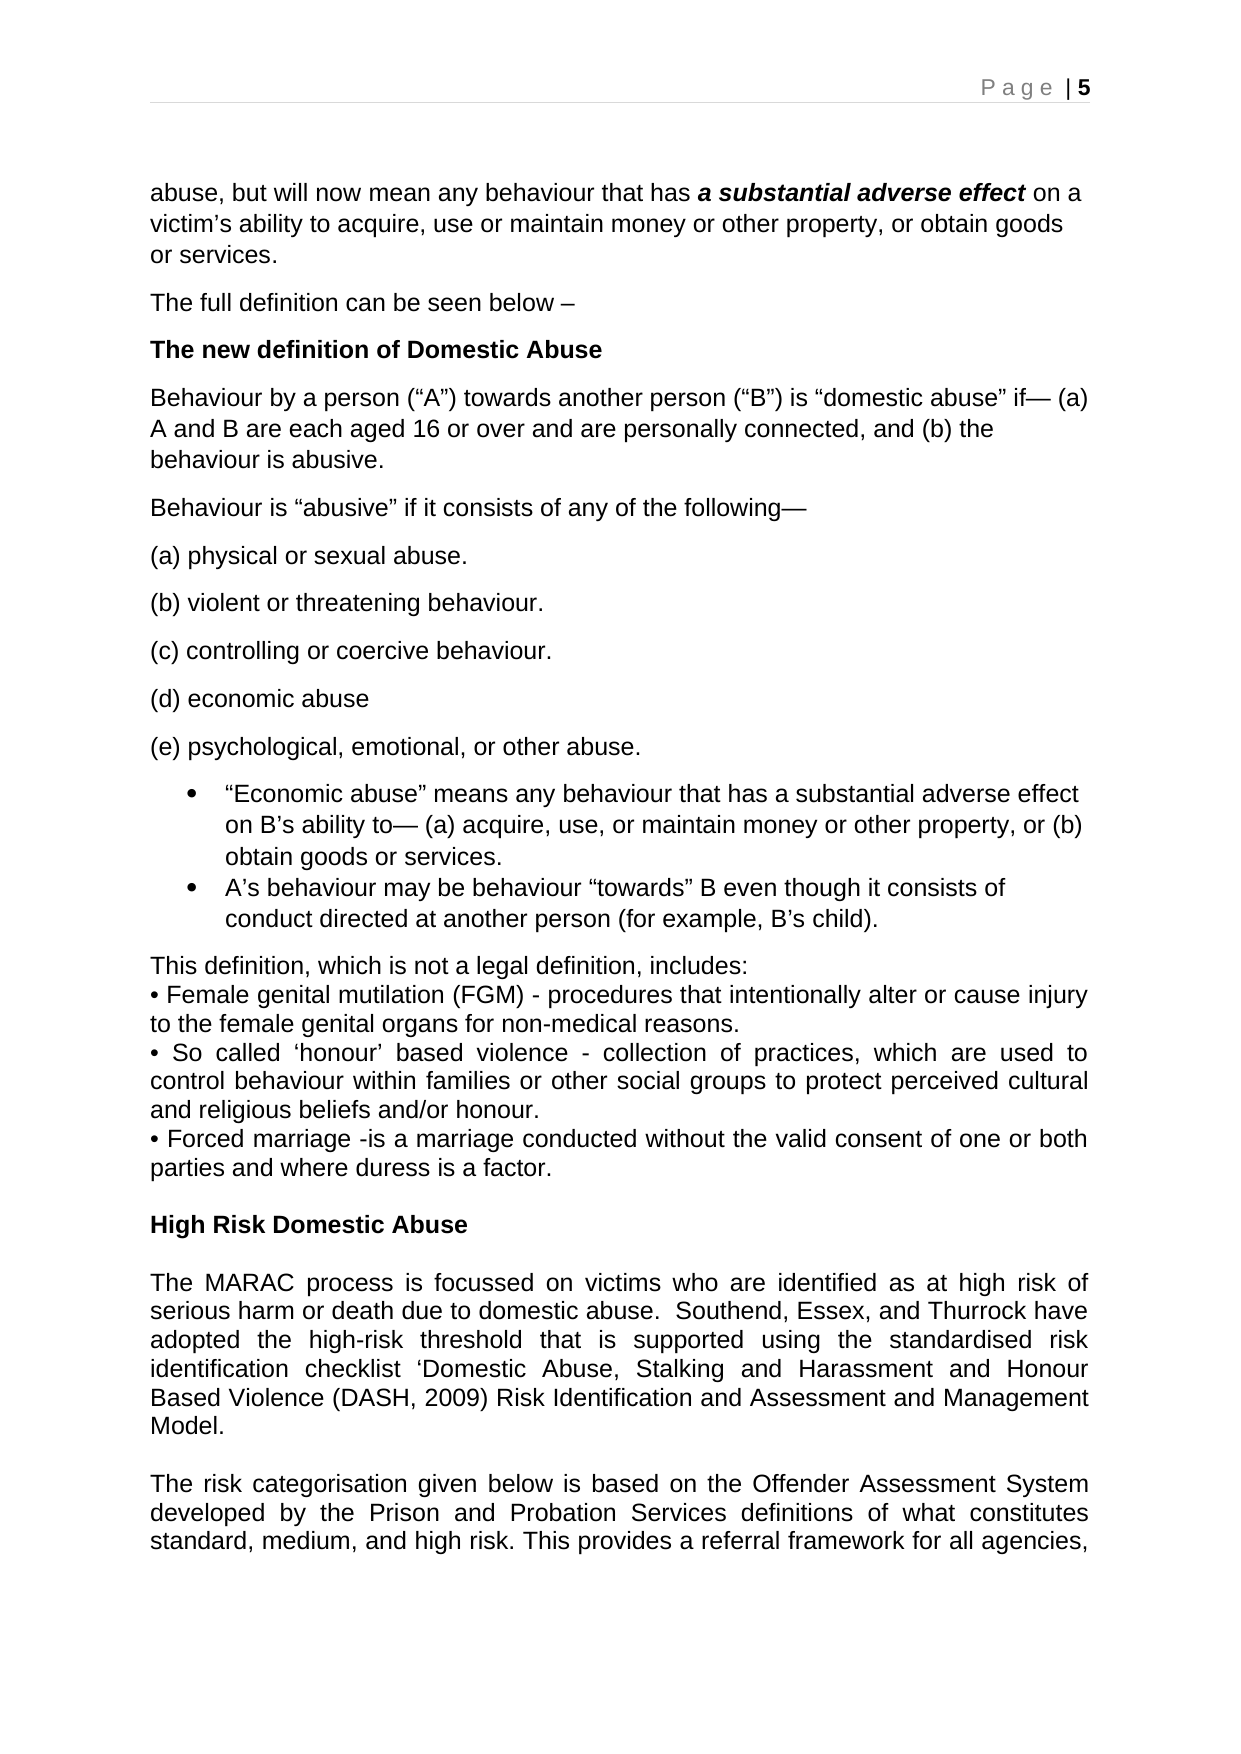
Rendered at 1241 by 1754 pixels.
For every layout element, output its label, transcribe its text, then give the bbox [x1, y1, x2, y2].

text The new definition of Domestic Abuse [150, 336, 1090, 364]
text (d) economic abuse [150, 684, 1090, 713]
list “Economic abuse” means any behaviour that has a substantial adverse effect on B’s ability to— (a) acquire, use, or maintain money or other property, or (b) obtain goods or services. [187, 779, 1090, 870]
text (a) physical or sexual abuse. [150, 541, 1090, 569]
text Behaviour by a person (“A”) towards another person (“B”) is “domestic abuse” if— (a) A and B are each aged 16 or over and are personally connected, and (b) the behaviour is abusive. [150, 383, 1090, 474]
text (b) violent or threatening behaviour. [150, 588, 1090, 617]
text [150, 178, 1090, 269]
text • Forced marriage -is a marriage conducted without the valid consent of one or both parties and where duress is a factor. [150, 1124, 1090, 1181]
text The MARAC process is focussed on victims who are identified as at high risk of serious harm or death due to domestic abuse. Southend, Essex, and Thurrock have adopted the high-risk threshold that is supported using the standardised risk identification checklist ‘Domestic Abuse, Stalking and Harassment and Honour Based Violence (DASH, 2009) Risk Identification and Assessment and Management Model. [150, 1268, 1090, 1440]
text (c) controlling or coercive behaviour. [150, 636, 1090, 665]
text • So called ‘honour’ based violence - collection of practices, which are used to control behaviour within families or other social groups to protect perceived cultural and religious beliefs and/or honour. [150, 1038, 1090, 1124]
list A’s behaviour may be behaviour “towards” B even though it consists of conduct directed at another person (for example, B’s child). [187, 872, 1090, 932]
text • Female genital mutilation (FGM) - procedures that intentionally alter or cause injury to the female genital organs for non-medical reasons. [150, 980, 1090, 1038]
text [150, 1469, 1090, 1555]
text High Risk Domestic Abuse [150, 1210, 1090, 1239]
text Behaviour is “abusive” if it consists of any of the following— [150, 493, 1090, 522]
text The full definition can be seen below – [150, 288, 1090, 317]
text This definition, which is not a legal definition, includes: [150, 951, 1090, 980]
text (e) psychological, emotional, or other abuse. [150, 732, 1090, 760]
